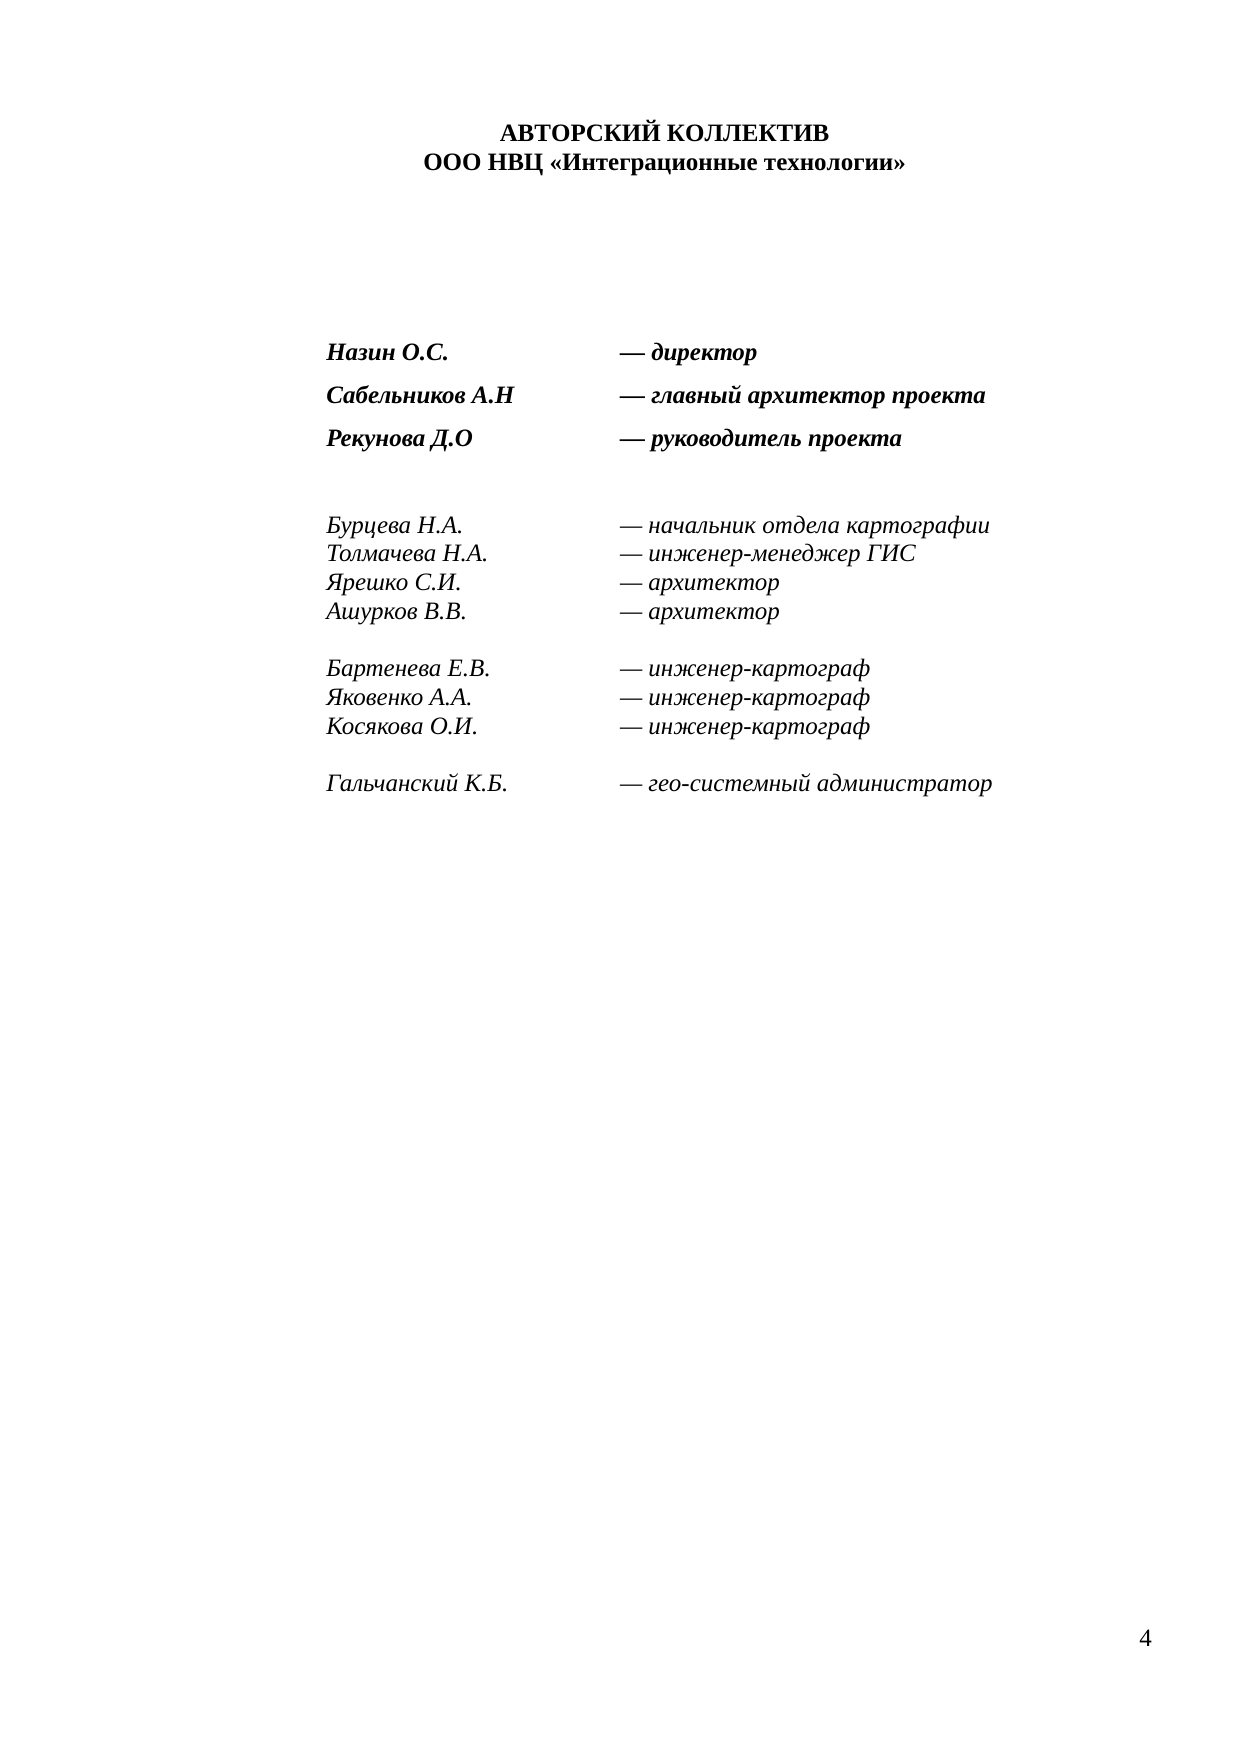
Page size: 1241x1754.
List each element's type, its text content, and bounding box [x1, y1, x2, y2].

list Ярешко С.И. — архитектор [288, 567, 1152, 596]
list Бартенева Е.В. — инженер-картограф [288, 653, 1152, 682]
list Гальчанский К.Б. — гео-системный администратор [288, 768, 1152, 797]
list Рекунова Д.О — руководитель проекта [288, 423, 1152, 452]
list Толмачева Н.А. — инженер-менеджер ГИС [288, 538, 1152, 567]
list Сабельников А.Н — главный архитектор проекта [288, 380, 1152, 409]
text ООО НВЦ «Интеграционные технологии» [177, 147, 1152, 176]
text АВТОРСКИЙ КОЛЛЕКТИВ [177, 118, 1152, 147]
list Бурцева Н.А. — начальник отдела картографии [288, 510, 1152, 538]
list Яковенко А.А. — инженер-картограф [288, 682, 1152, 711]
list Ашурков В.В. — архитектор [288, 596, 1152, 625]
list Косякова О.И. — инженер-картограф [288, 711, 1152, 740]
list Назин О.С. — директор [288, 337, 1152, 366]
